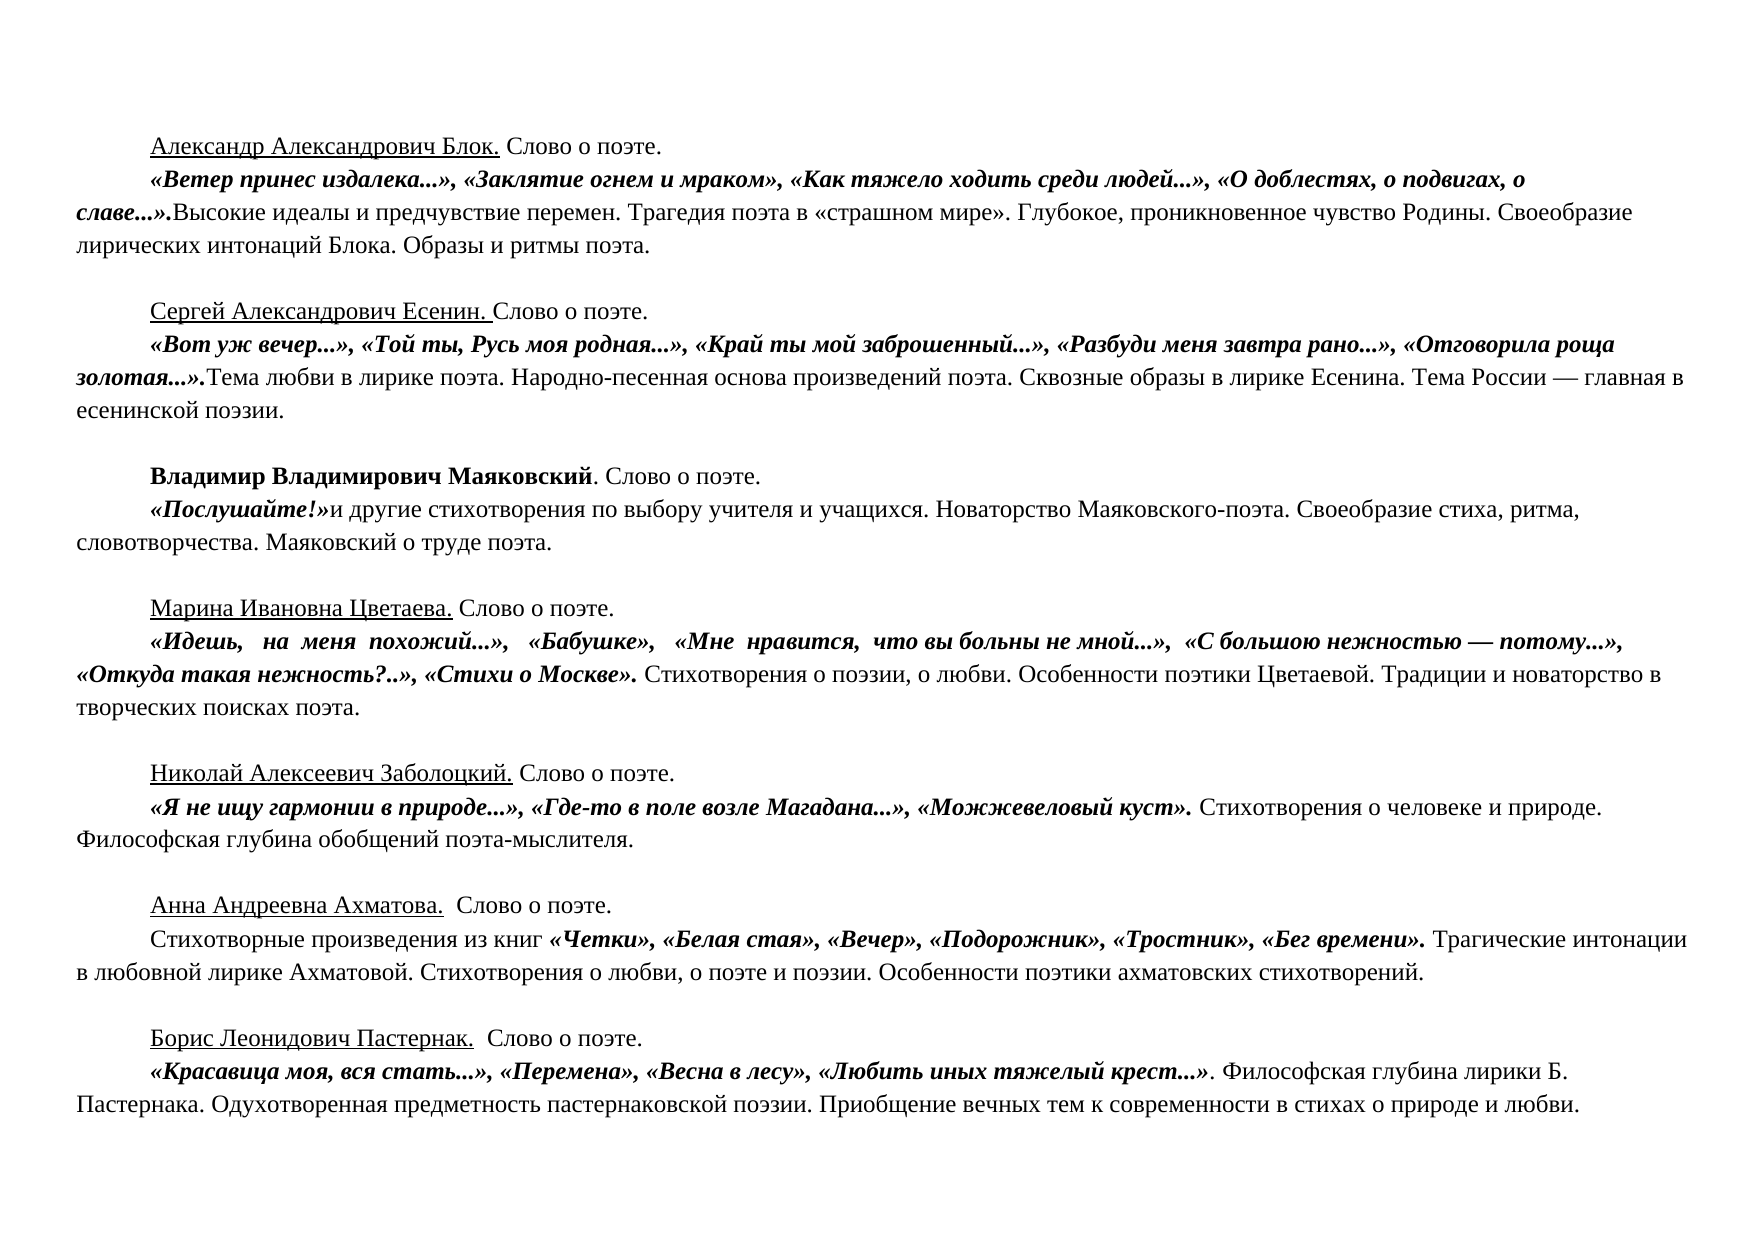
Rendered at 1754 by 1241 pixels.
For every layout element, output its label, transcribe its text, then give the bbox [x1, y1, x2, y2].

text Александр Александрович Блок. Слово о поэте. [76, 131, 1698, 160]
text Марина Ивановна Цветаева. Слово о поэте. [76, 593, 1698, 622]
text Владимир Владимирович Маяковский. Слово о поэте. [76, 461, 1698, 490]
text «Вот уж вечер...», «Той ты, Русь моя родная...», «Край ты мой заброшенный...», «Разбуди меня завтра рано...», «Отговорила роща золотая...».Тема любви в лирике поэта. Народно-песенная основа произведений поэта. Сквозные образы в лирике Есенина. Тема России — главная в есенинской поэзии. [76, 329, 1698, 424]
text «Красавица моя, вся стать...», «Перемена», «Весна в лесу», «Любить иных тяжелый крест...». Философская глубина лирики Б. Пастернака. Одухотворенная предметность пастернаковской поэзии. Приобщение вечных тем к современности в стихах о природе и любви. [76, 1056, 1698, 1117]
text «Послушайте!»и другие стихотворения по выбору учителя и учащихся. Новаторство Маяковского-поэта. Своеобразие стиха, ритма, словотворчества. Маяковский о труде поэта. [76, 494, 1698, 556]
text Борис Леонидович Пастернак. Слово о поэте. [76, 1023, 1698, 1051]
text Николай Алексеевич Заболоцкий. Слово о поэте. [76, 758, 1698, 787]
text «Ветер принес издалека...», «Заклятие огнем и мраком», «Как тяжело ходить среди людей...», «О доблестях, о подвигах, о славе...».Высокие идеалы и предчувствие перемен. Трагедия поэта в «страшном мире». Глубокое, проникновенное чувство Родины. Своеобразие лирических интонаций Блока. Образы и ритмы поэта. [76, 164, 1698, 259]
text «Идешь, на меня похожий...», «Бабушке», «Мне нравится, что вы больны не мной...», «С большою нежностью — потому...», «Откуда такая нежность?..», «Стихи о Москве». Стихотворения о поэзии, о любви. Особенности поэтики Цветаевой. Традиции и новаторство в творческих поисках поэта. [76, 626, 1698, 721]
text Стихотворные произведения из книг «Четки», «Белая стая», «Вечер», «Подорожник», «Тростник», «Бег времени». Трагические интонации в любовной лирике Ахматовой. Стихотворения о любви, о поэте и поэзии. Особенности поэтики ахматовских стихотворений. [76, 924, 1698, 985]
text «Я не ищу гармонии в природе...», «Где-то в поле возле Магадана...», «Можжевеловый куст». Стихотворения о человеке и природе. Философская глубина обобщений поэта-мыслителя. [76, 792, 1698, 853]
text Анна Андреевна Ахматова. Слово о поэте. [76, 891, 1698, 919]
text Сергей Александрович Есенин. Слово о поэте. [76, 296, 1698, 325]
